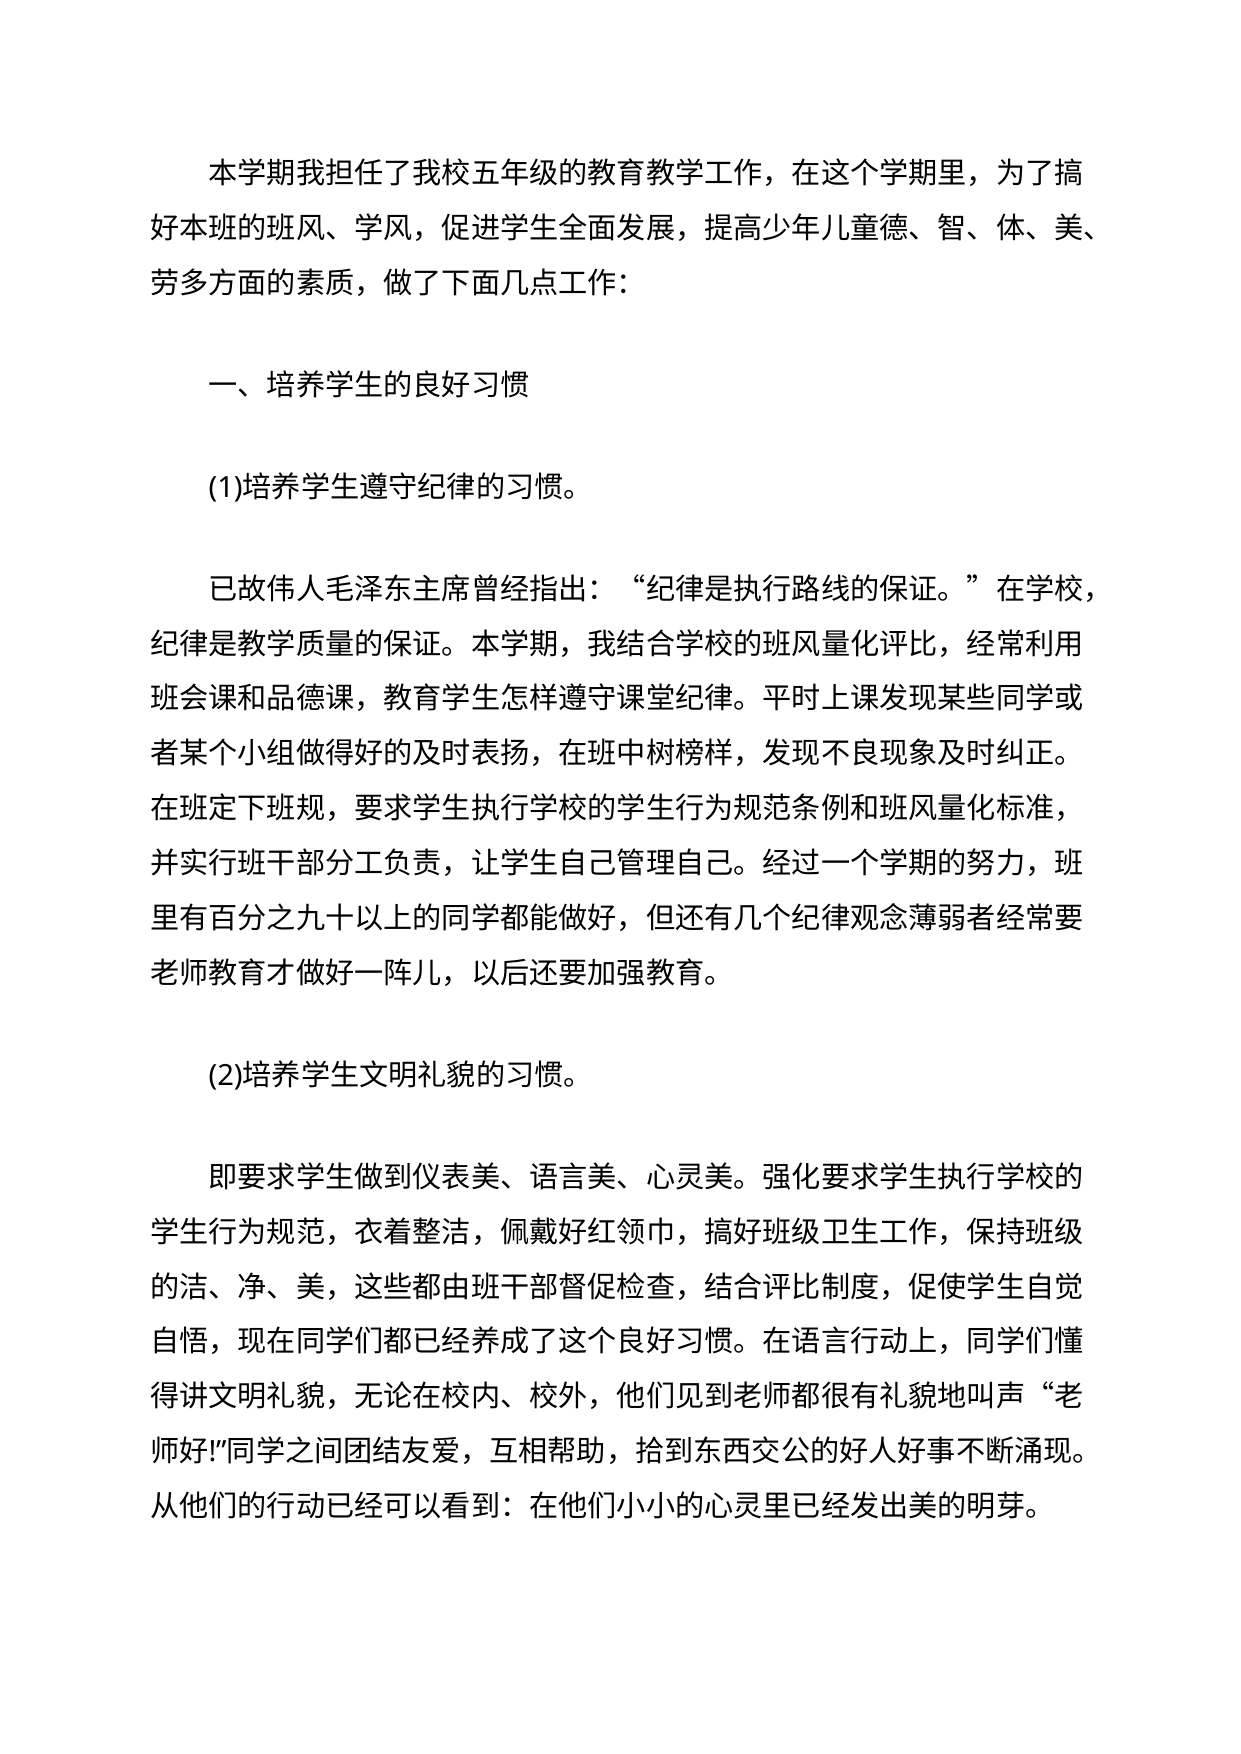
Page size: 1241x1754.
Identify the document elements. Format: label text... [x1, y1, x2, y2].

text 即要求学生做到仪表美、语言美、心灵美。强化要求学生执行学校的学生行为规范，衣着整洁，佩戴好红领巾，搞好班级卫生工作，保持班级的洁、净、美，这些都由班干部督促检查，结合评比制度，促使学生自觉自悟，现在同学们都已经养成了这个良好习惯。在语言行动上，同学们懂得讲文明礼貌，无论在校内、校外，他们见到老师都很有礼貌地叫声“老师好!”同学之间团结友爱，互相帮助，拾到东西交公的好人好事不断涌现。从他们的行动已经可以看到：在他们小小的心灵里已经发出美的明芽。 [150, 1153, 1090, 1525]
text 本学期我担任了我校五年级的教育教学工作，在这个学期里，为了搞好本班的班风、学风，促进学生全面发展，提高少年儿童德、智、体、美、劳多方面的素质，做了下面几点工作： [150, 150, 1090, 302]
text 已故伟人毛泽东主席曾经指出：“纪律是执行路线的保证。”在学校，纪律是教学质量的保证。本学期，我结合学校的班风量化评比，经常利用班会课和品德课，教育学生怎样遵守课堂纪律。平时上课发现某些同学或者某个小组做得好的及时表扬，在班中树榜样，发现不良现象及时纠正。在班定下班规，要求学生执行学校的学生行为规范条例和班风量化标准，并实行班干部分工负责，让学生自己管理自己。经过一个学期的努力，班里有百分之九十以上的同学都能做好，但还有几个纪律观念薄弱者经常要老师教育才做好一阵儿，以后还要加强教育。 [150, 565, 1090, 992]
text (2)培养学生文明礼貌的习惯。 [150, 1051, 1090, 1094]
text 一、培养学生的良好习惯 [150, 362, 1090, 404]
text (1)培养学生遵守纪律的习惯。 [150, 463, 1090, 506]
